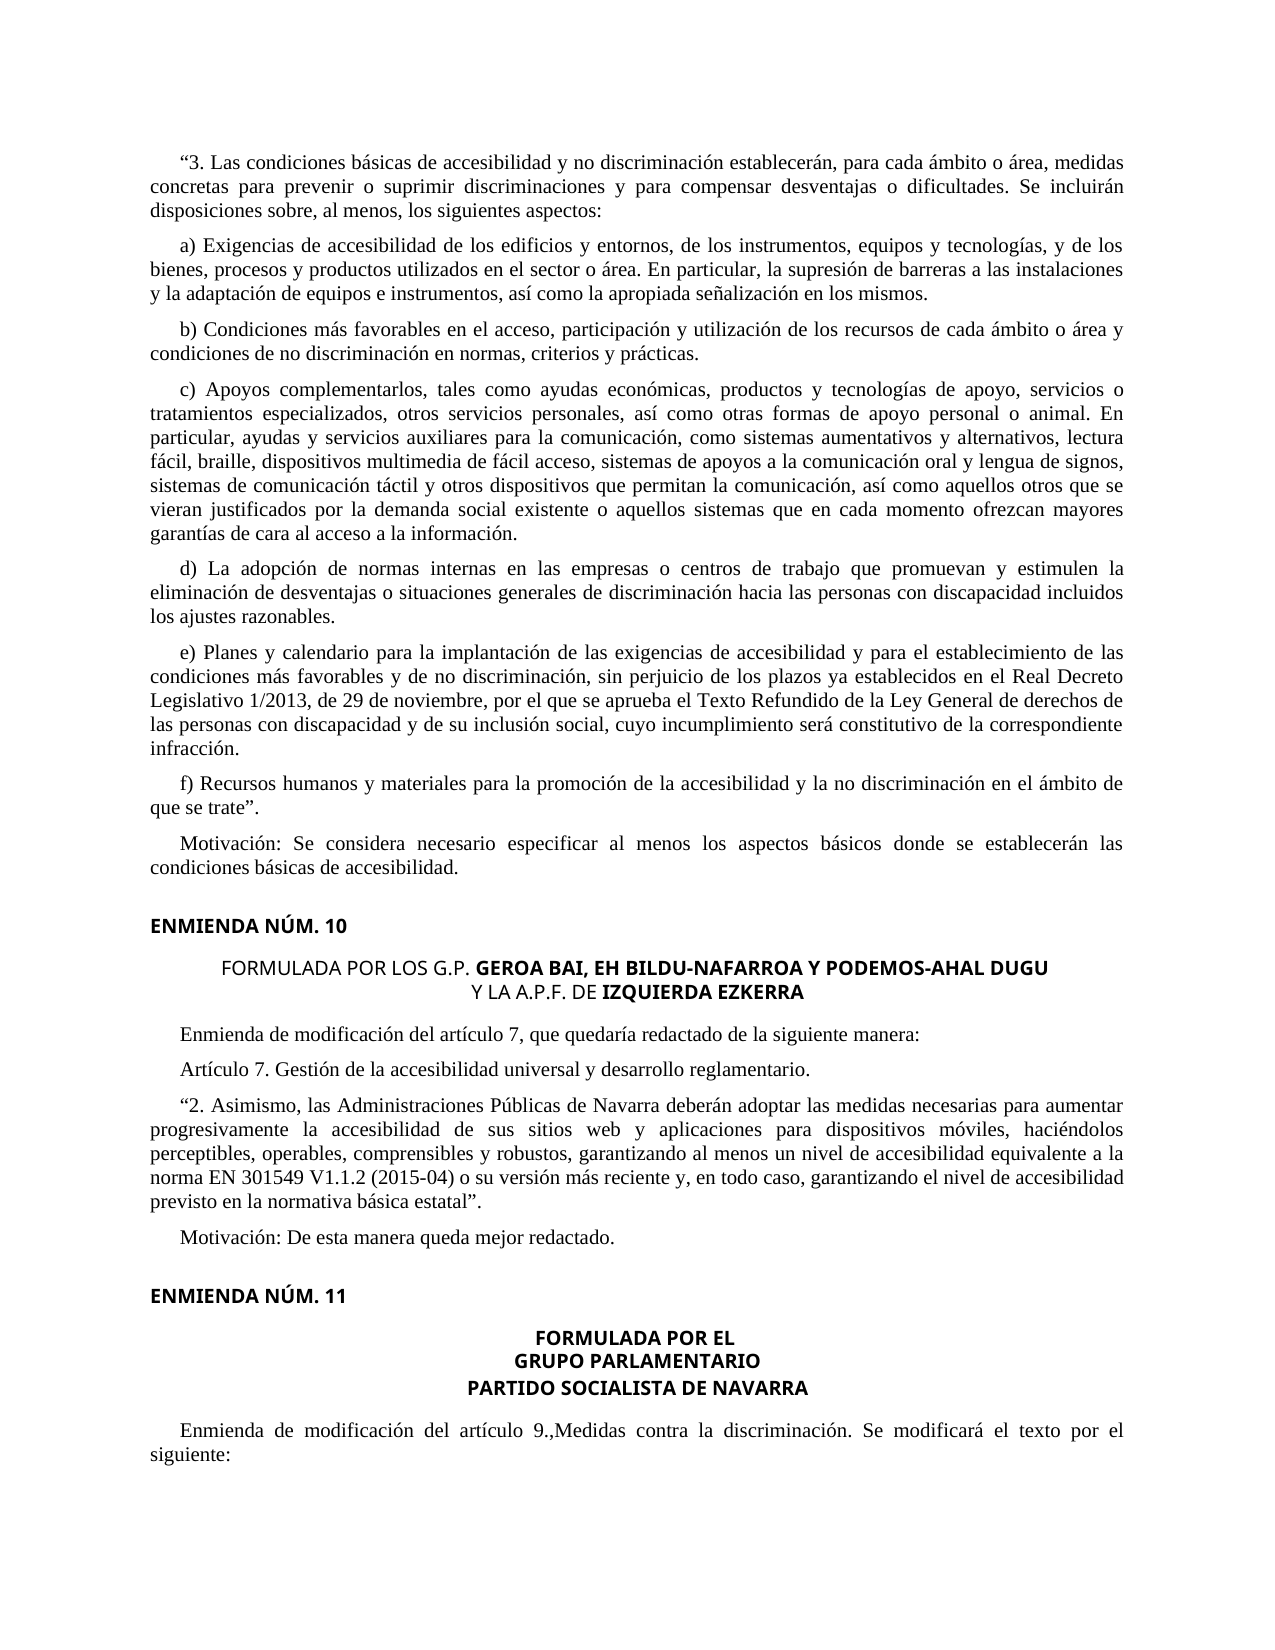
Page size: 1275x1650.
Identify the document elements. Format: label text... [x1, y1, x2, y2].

text Motivación: De esta manera queda mejor redactado. [150, 1225, 1125, 1249]
text b) Condiciones más favorables en el acceso, participación y utilización de los recursos de cada ámbito o área y condiciones de no discriminación en normas, criterios y prácticas. [150, 317, 1125, 365]
text Motivación: Se considera necesario especificar al menos los aspectos básicos donde se establecerán las condiciones básicas de accesibilidad. [150, 831, 1125, 879]
text a) Exigencias de accesibilidad de los edificios y entornos, de los instrumentos, equipos y tecnologías, y de los bienes, procesos y productos utilizados en el sector o área. En particular, la supresión de barreras a las instalaciones y la adaptación de equipos e instrumentos, así como la apropiada señalización en los mismos. [150, 234, 1125, 306]
text formulada por el Grupo Parlamentario [150, 1326, 1125, 1374]
text Enmienda núm. 11 [150, 1284, 1125, 1308]
text Partido Socialista de Navarra [150, 1377, 1125, 1401]
text d) La adopción de normas internas en las empresas o centros de trabajo que promuevan y estimulen la eliminación de desventajas o situaciones generales de discriminación hacia las personas con discapacidad incluidos los ajustes razonables. [150, 556, 1125, 628]
text Enmienda de modificación del artículo 9.,Medidas contra la discriminación. Se modificará el texto por el siguiente: [150, 1418, 1125, 1466]
text c) Apoyos complementarlos, tales como ayudas económicas, productos y tecnologías de apoyo, servicios o tratamientos especializados, otros servicios personales, así como otras formas de apoyo personal o animal. En particular, ayudas y servicios auxiliares para la comunicación, como sistemas aumentativos y alternativos, lectura fácil, braille, dispositivos multimedia de fácil acceso, sistemas de apoyos a la comunicación oral y lengua de signos, sistemas de comunicación táctil y otros dispositivos que permitan la comunicación, así como aquellos otros que se vieran justificados por la demanda social existente o aquellos sistemas que en cada momento ofrezcan mayores garantías de cara al acceso a la información. [150, 377, 1125, 545]
text Enmienda de modificación del artículo 7, que quedaría redactado de la siguiente manera: [150, 1022, 1125, 1046]
text Enmienda núm. 10 [150, 914, 1125, 938]
text Artículo 7. Gestión de la accesibilidad universal y desarrollo reglamentario. [150, 1058, 1125, 1082]
text f) Recursos humanos y materiales para la promoción de la accesibilidad y la no discriminación en el ámbito de que se trate”. [150, 772, 1125, 819]
text formulada por los G.P. Geroa Bai, eh Bildu-Nafarroa y Podemos-Ahal Dugu y la A.P.F. de Izquierda Ezkerra [150, 956, 1125, 1004]
text “3. Las condiciones básicas de accesibilidad y no discriminación establecerán, para cada ámbito o área, medidas concretas para prevenir o suprimir discriminaciones y para compensar desventajas o dificultades. Se incluirán disposiciones sobre, al menos, los siguientes aspectos: [150, 150, 1125, 222]
text e) Planes y calendario para la implantación de las exigencias de accesibilidad y para el establecimiento de las condiciones más favorables y de no discriminación, sin perjuicio de los plazos ya establecidos en el Real Decreto Legislativo 1/2013, de 29 de noviembre, por el que se aprueba el Texto Refundido de la Ley General de derechos de las personas con discapacidad y de su inclusión social, cuyo incumplimiento será constitutivo de la correspondiente infracción. [150, 640, 1125, 760]
text “2. Asimismo, las Administraciones Públicas de Navarra deberán adoptar las medidas necesarias para aumentar progresivamente la accesibilidad de sus sitios web y aplicaciones para dispositivos móviles, haciéndolos perceptibles, operables, comprensibles y robustos, garantizando al menos un nivel de accesibilidad equivalente a la norma EN 301549 V1.1.2 (2015-04) o su versión más reciente y, en todo caso, garantizando el nivel de accesibilidad previsto en la normativa básica estatal”. [150, 1093, 1125, 1213]
